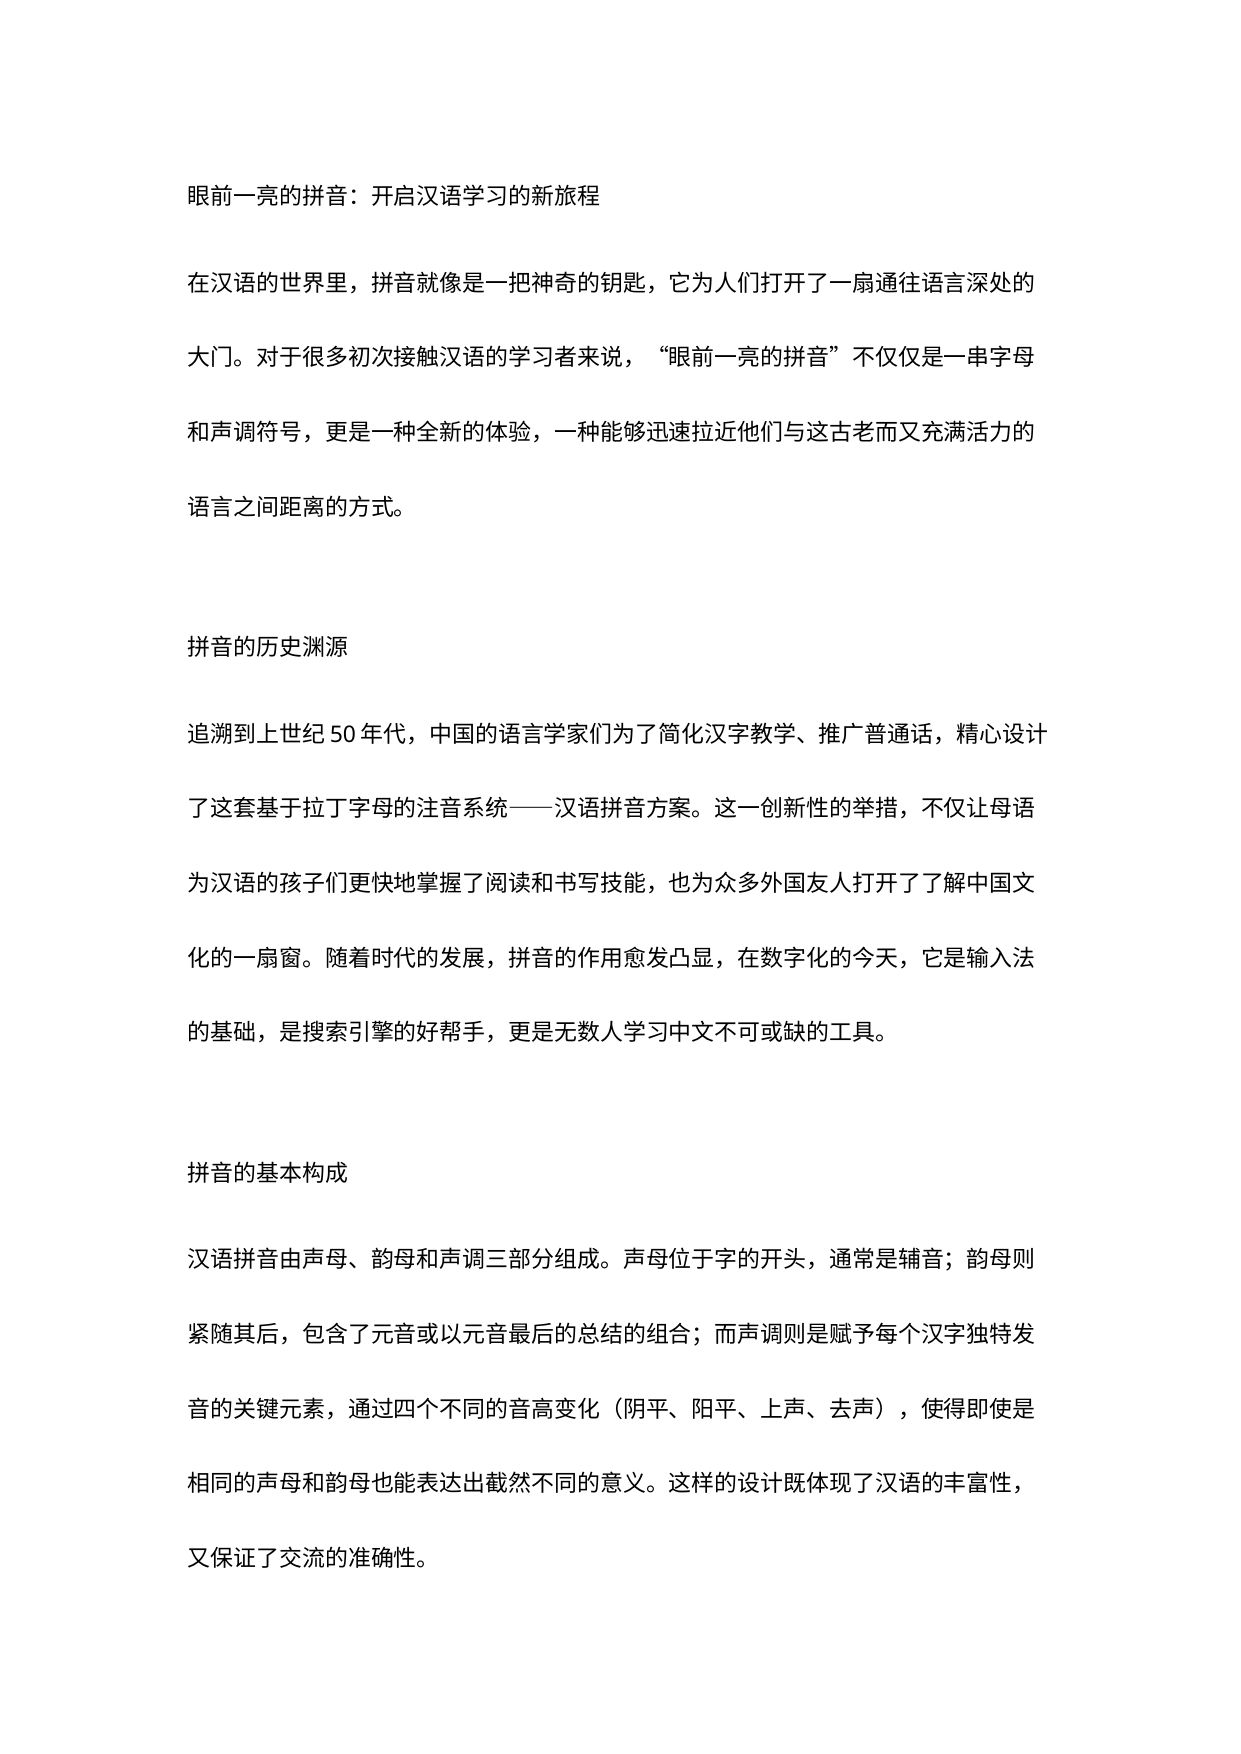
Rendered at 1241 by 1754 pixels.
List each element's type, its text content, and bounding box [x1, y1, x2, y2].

text 追溯到上世纪50年代，中国的语言学家们为了简化汉字教学、推广普通话，精心设计了这套基于拉丁字母的注音系统——汉语拼音方案。这一创新性的举措，不仅让母语为汉语的孩子们更快地掌握了阅读和书写技能，也为众多外国友人打开了了解中国文化的一扇窗。随着时代的发展，拼音的作用愈发凸显，在数字化的今天，它是输入法的基础，是搜索引擎的好帮手，更是无数人学习中文不可或缺的工具。 [187, 699, 1053, 1063]
text 眼前一亮的拼音：开启汉语学习的新旅程 [187, 162, 1053, 227]
text 拼音的基本构成 [187, 1139, 1053, 1204]
text 拼音的历史渊源 [187, 613, 1053, 678]
text 在汉语的世界里，拼音就像是一把神奇的钥匙，它为人们打开了一扇通往语言深处的大门。对于很多初次接触汉语的学习者来说，“眼前一亮的拼音”不仅仅是一串字母和声调符号，更是一种全新的体验，一种能够迅速拉近他们与这古老而又充满活力的语言之间距离的方式。 [187, 248, 1053, 538]
text 汉语拼音由声母、韵母和声调三部分组成。声母位于字的开头，通常是辅音；韵母则紧随其后，包含了元音或以元音最后的总结的组合；而声调则是赋予每个汉字独特发音的关键元素，通过四个不同的音高变化（阴平、阳平、上声、去声），使得即使是相同的声母和韵母也能表达出截然不同的意义。这样的设计既体现了汉语的丰富性，又保证了交流的准确性。 [187, 1225, 1053, 1589]
